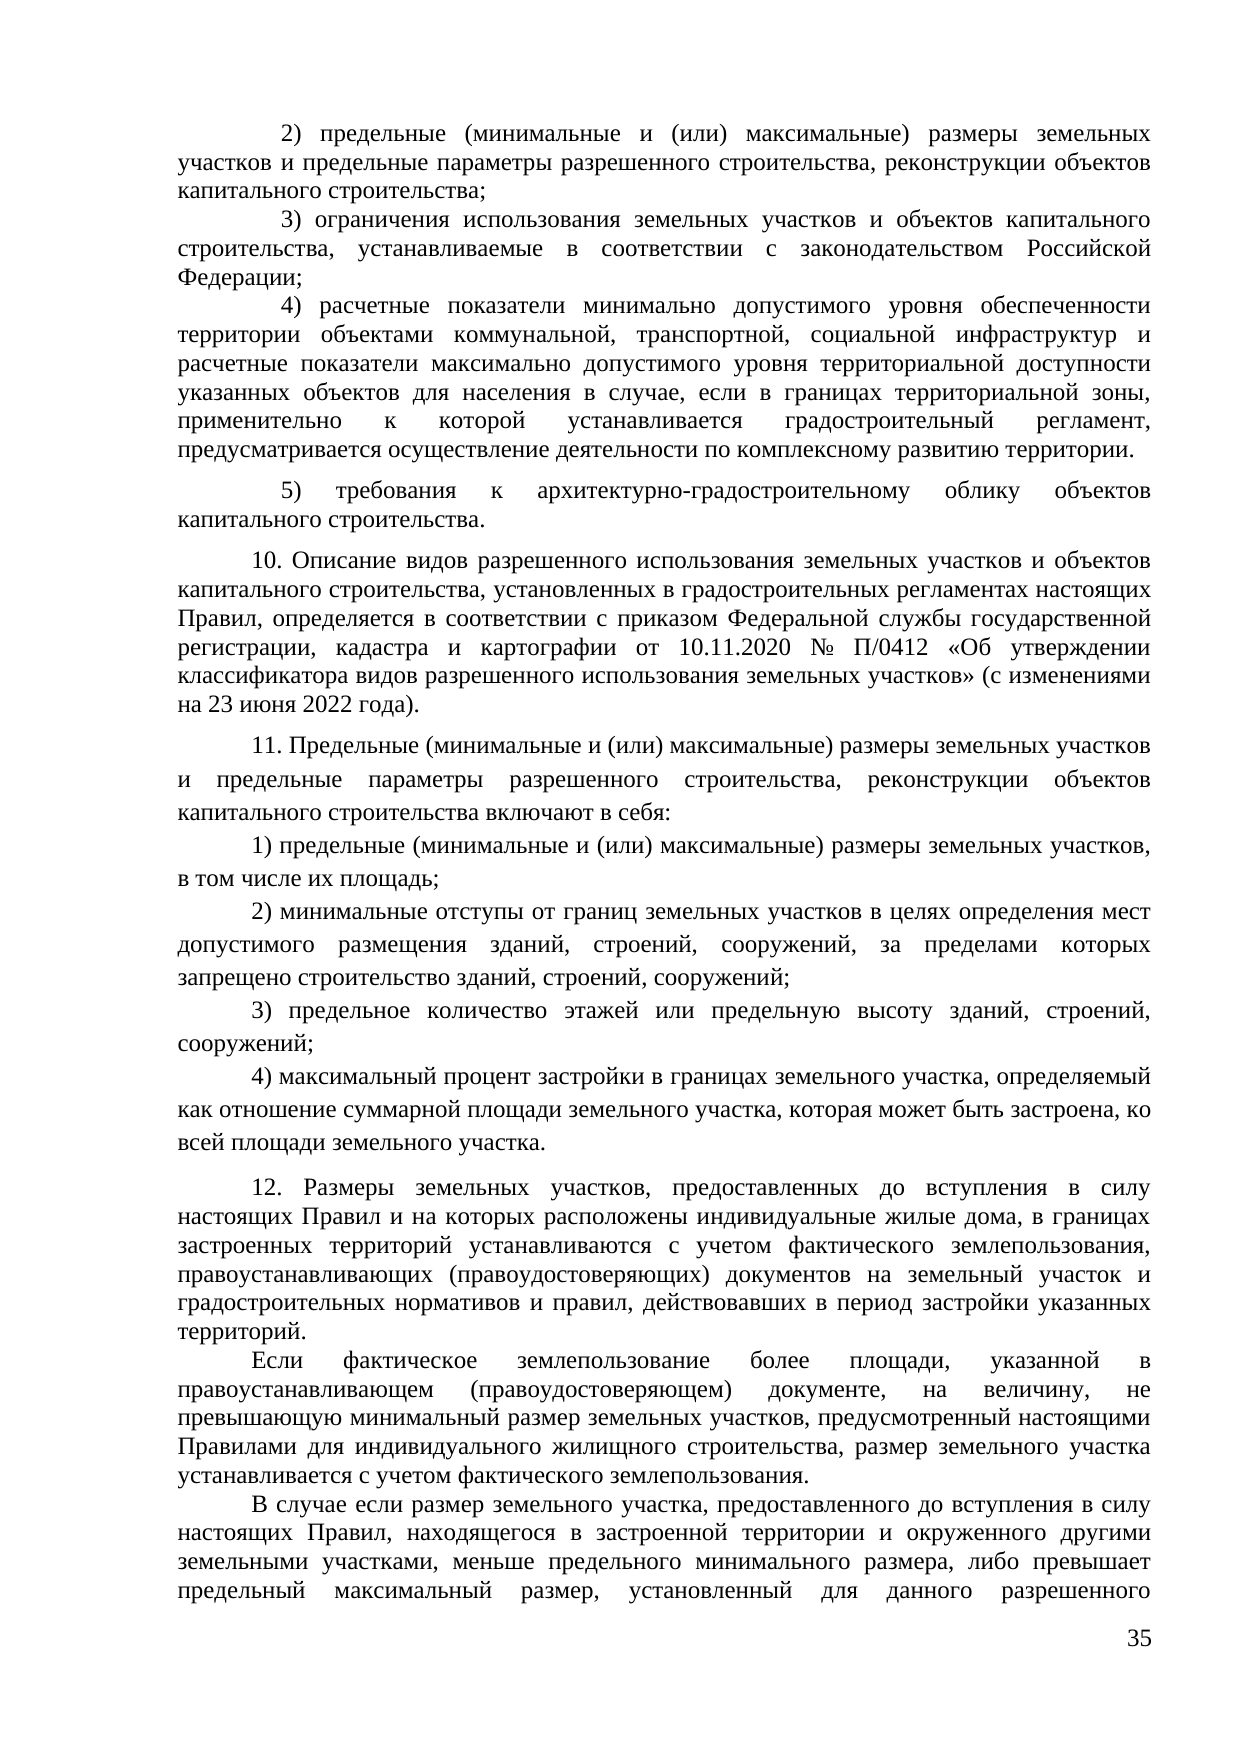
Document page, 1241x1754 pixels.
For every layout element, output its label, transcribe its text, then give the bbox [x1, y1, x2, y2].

text 2) минимальные отступы от границ земельных участков в целях определения мест допустимого размещения зданий, строений, сооружений, за пределами которых запрещено строительство зданий, строений, сооружений; [177, 896, 1152, 991]
text 5) требования к архитектурно-градостроительному облику объектов капитального строительства. [177, 476, 1152, 533]
text 3) ограничения использования земельных участков и объектов капитального строительства, устанавливаемые в соответствии с законодательством Российской Федерации; [177, 204, 1152, 291]
text 4) максимальный процент застройки в границах земельного участка, определяемый как отношение суммарной площади земельного участка, которая может быть застроена, ко всей площади земельного участка. [177, 1061, 1152, 1156]
text 10. Описание видов разрешенного использования земельных участков и объектов капитального строительства, установленных в градостроительных регламентах настоящих Правил, определяется в соответствии с приказом Федеральной службы государственной регистрации, кадастра и картографии от 10.11.2020 № П/0412 «Об утверждении классификатора видов разрешенного использования земельных участков» (с изменениями на 23 июня 2022 года). [177, 546, 1152, 718]
text 3) предельное количество этажей или предельную высоту зданий, строений, сооружений; [177, 995, 1152, 1057]
text 11. Предельные (минимальные и (или) максимальные) размеры земельных участков и предельные параметры разрешенного строительства, реконструкции объектов капитального строительства включают в себя: [177, 731, 1152, 825]
text 1) предельные (минимальные и (или) максимальные) размеры земельных участков, в том числе их площадь; [177, 830, 1152, 891]
text 4) расчетные показатели минимально допустимого уровня обеспеченности территории объектами коммунальной, транспортной, социальной инфраструктур и расчетные показатели максимально допустимого уровня территориальной доступности указанных объектов для населения в случае, если в границах территориальной зоны, применительно к которой устанавливается градостроительный регламент, предусматривается осуществление деятельности по комплексному развитию территории. [177, 291, 1152, 463]
text 2) предельные (минимальные и (или) максимальные) размеры земельных участков и предельные параметры разрешенного строительства, реконструкции объектов капитального строительства; [177, 118, 1152, 204]
text 12. Размеры земельных участков, предоставленных до вступления в силу настоящих Правил и на которых расположены индивидуальные жилые дома, в границах застроенных территорий устанавливаются с учетом фактического землепользования, правоустанавливающих (правоудостоверяющих) документов на земельный участок и градостроительных нормативов и правил, действовавших в период застройки указанных территорий. [177, 1172, 1152, 1345]
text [177, 1489, 1152, 1604]
text Если фактическое землепользование более площади, указанной в правоустанавливающем (правоудостоверяющем) документе, на величину, не превышающую минимальный размер земельных участков, предусмотренный настоящими Правилами для индивидуального жилищного строительства, размер земельного участка устанавливается с учетом фактического землепользования. [177, 1345, 1152, 1489]
